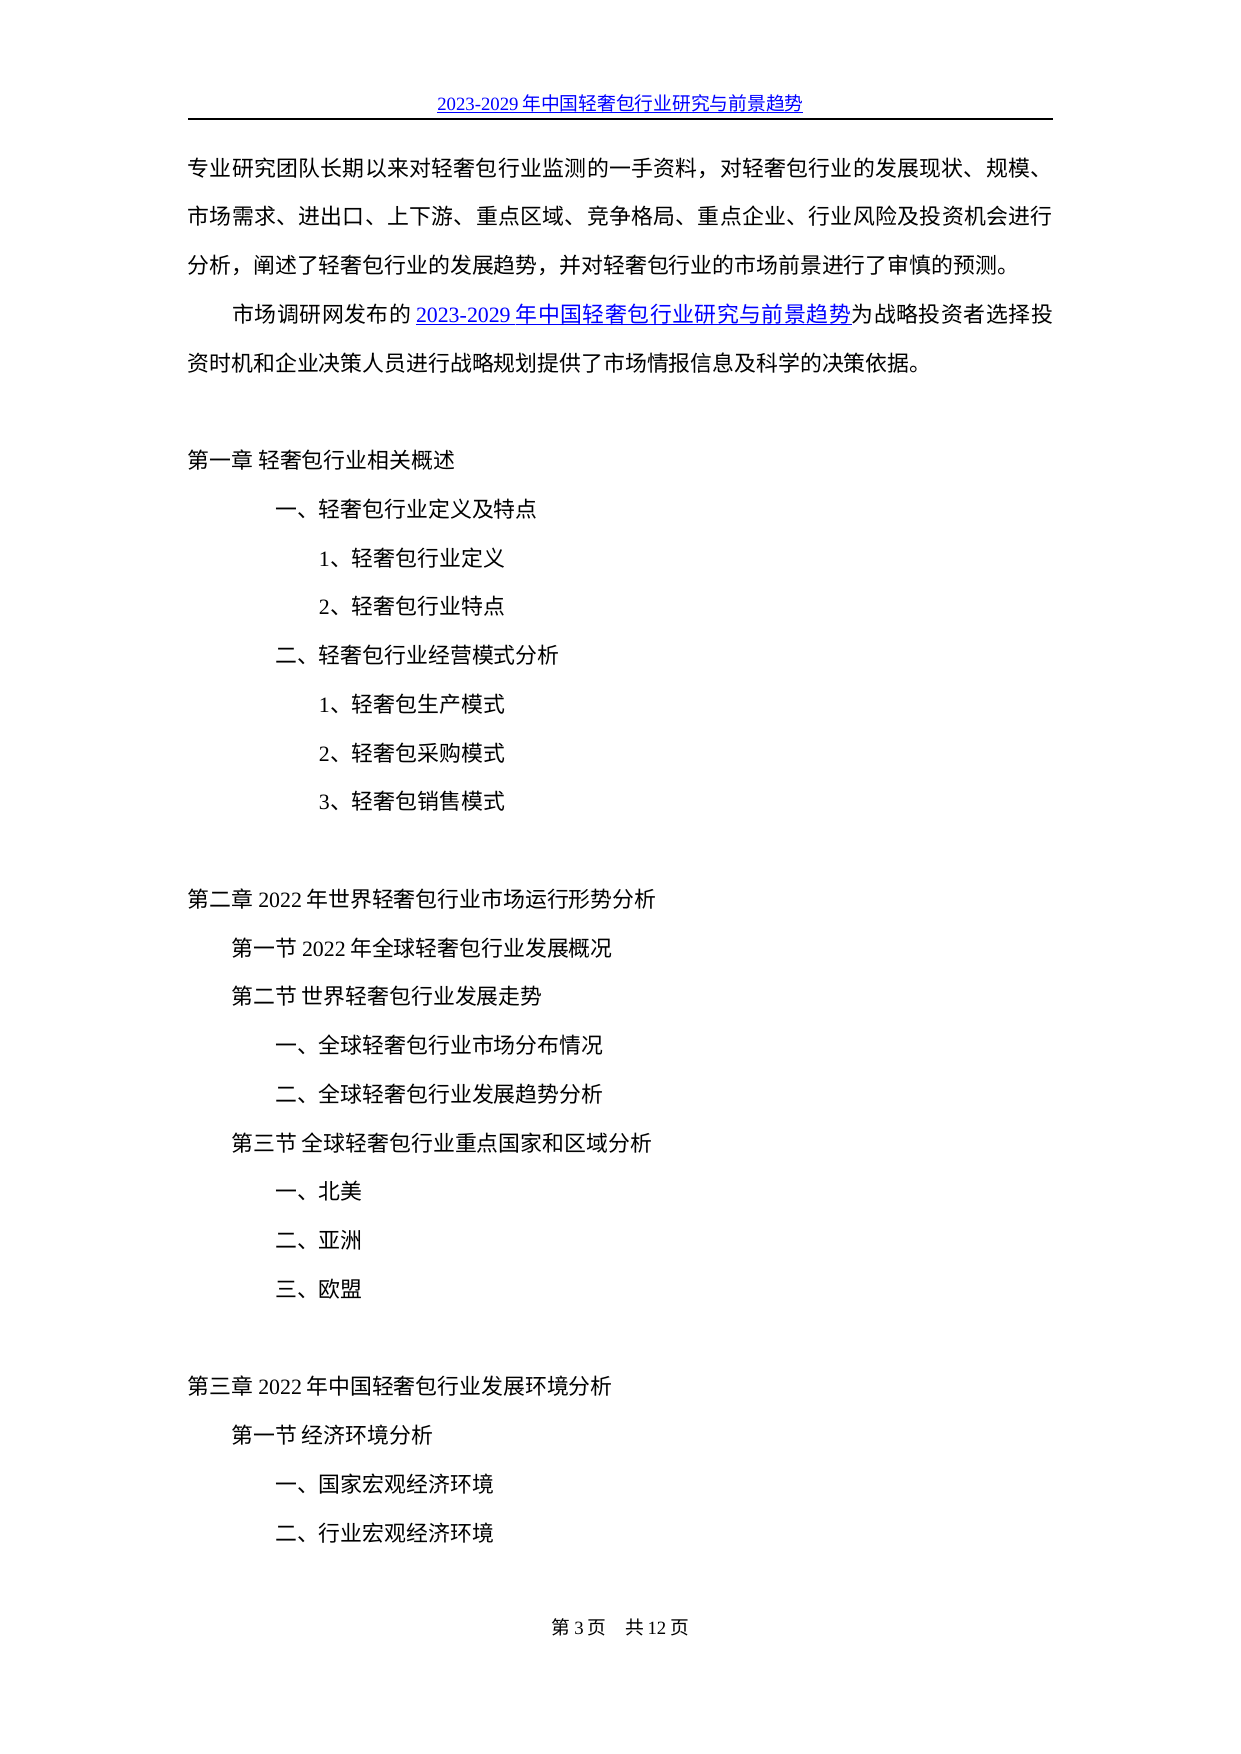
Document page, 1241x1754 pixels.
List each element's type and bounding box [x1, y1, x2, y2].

text [187, 150, 1053, 1548]
